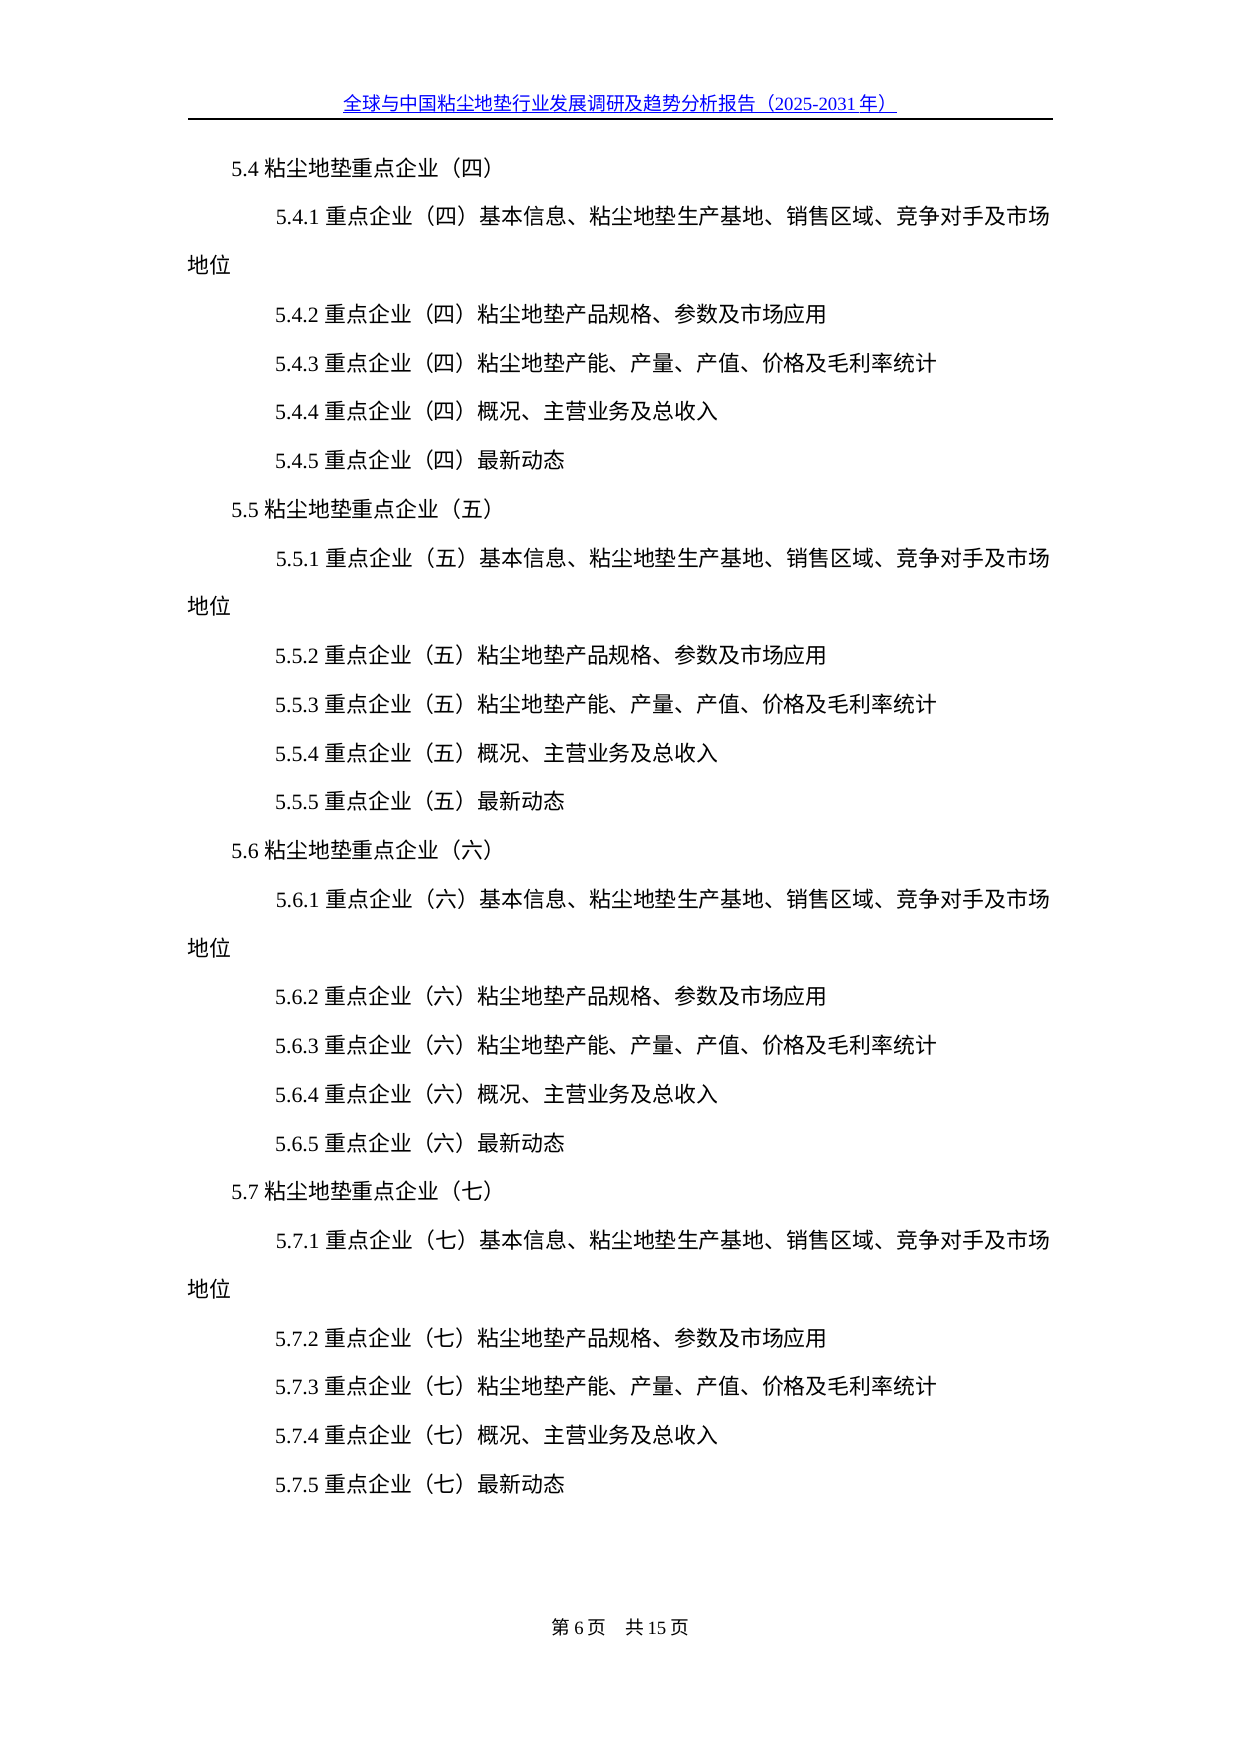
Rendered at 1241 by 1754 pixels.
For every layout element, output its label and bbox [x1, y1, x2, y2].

text [187, 150, 1053, 1499]
